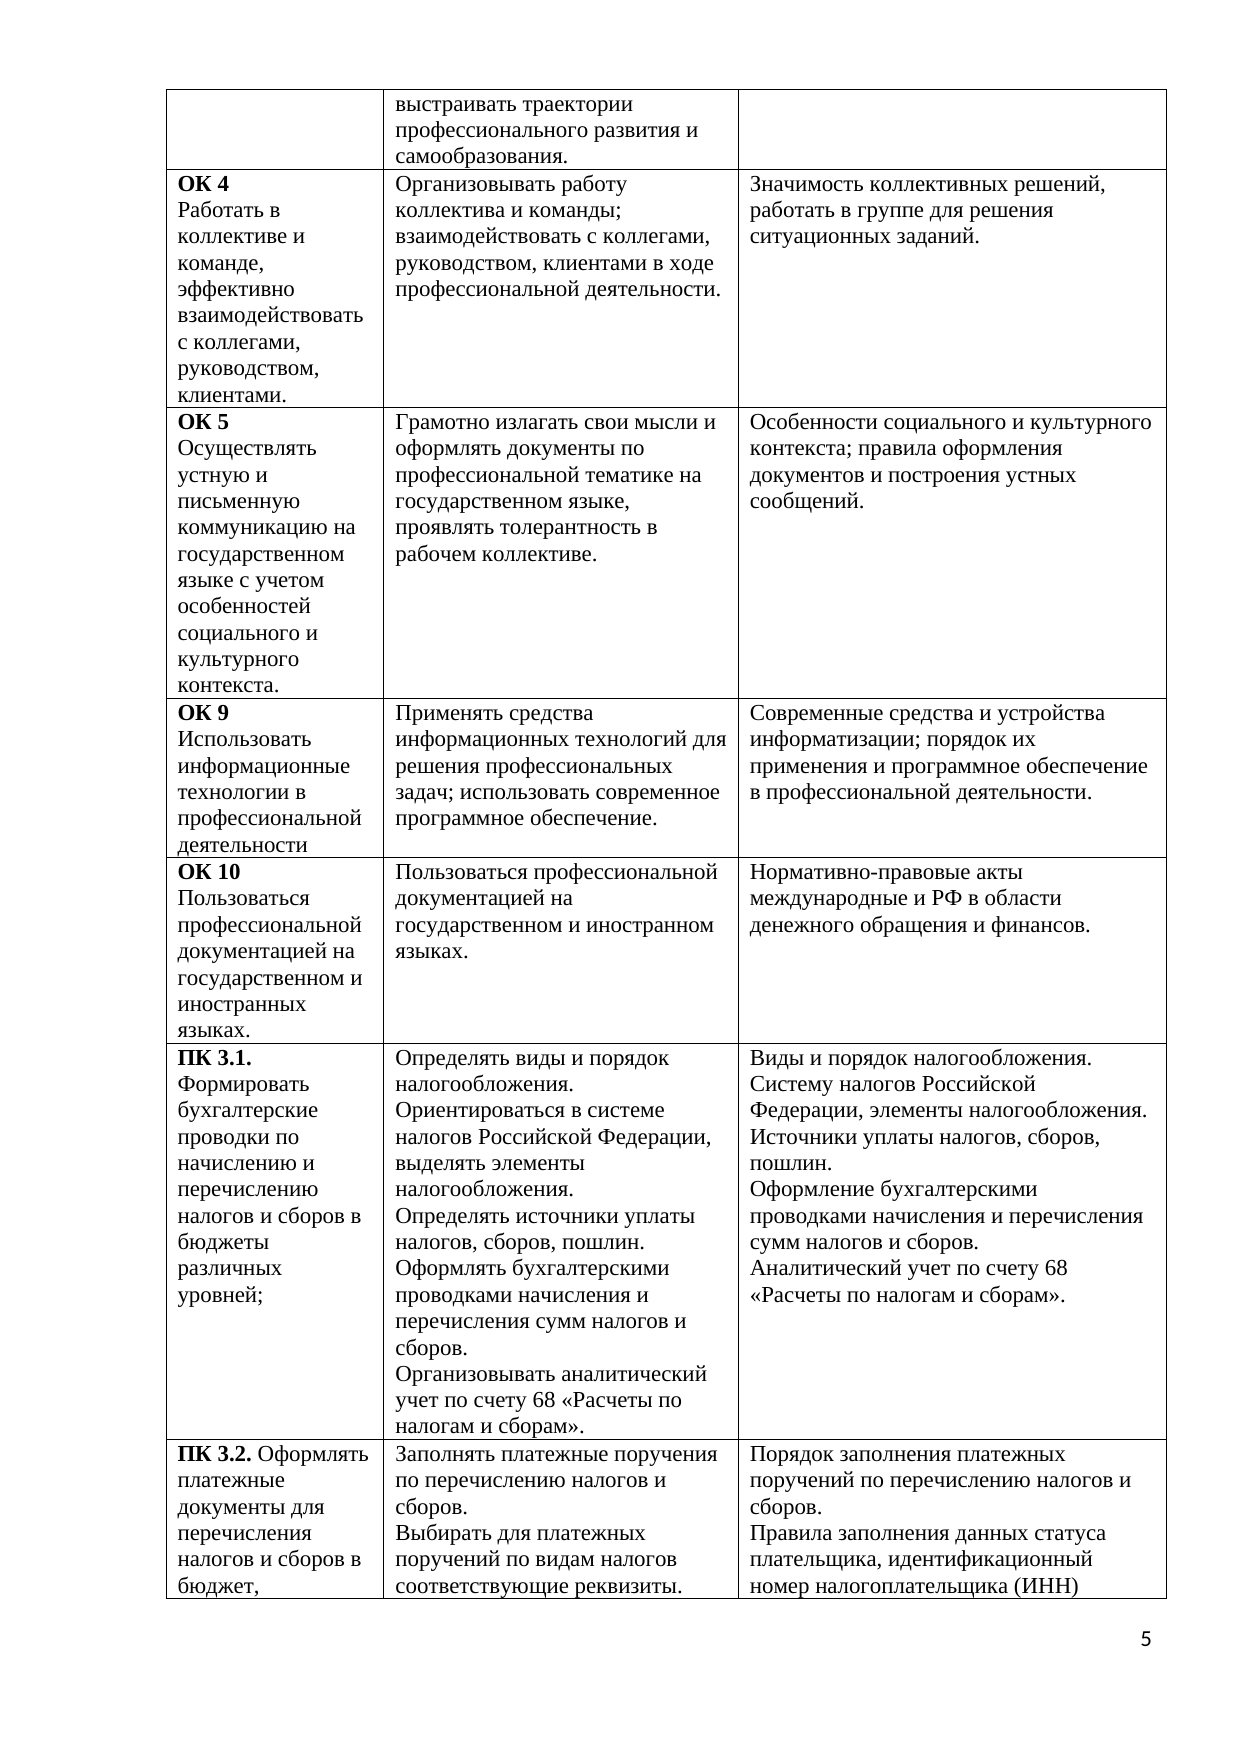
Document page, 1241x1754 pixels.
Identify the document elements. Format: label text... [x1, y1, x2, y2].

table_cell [739, 90, 1166, 169]
table_cell Организовывать работу коллектива и команды; взаимодействовать с коллегами, руководством, клиентами в ходе профессиональной деятельности. [384, 170, 738, 407]
table_cell ОК 9 Использовать информационные технологии в профессиональной деятельности [167, 699, 383, 857]
table_cell ОК 10 Пользоваться профессиональной документацией на государственном и иностранных языках. [167, 858, 383, 1043]
table_cell ОК 4 Работать в коллективе и команде, эффективно взаимодействовать с коллегами, руководством, клиентами. [167, 170, 383, 407]
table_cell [384, 90, 738, 169]
table_cell Особенности социального и культурного контекста; правила оформления документов и построения устных сообщений. [739, 408, 1166, 698]
table_cell Пользоваться профессиональной документацией на государственном и иностранном языках. [384, 858, 738, 1043]
table_cell Определять виды и порядок налогообложения. Ориентироваться в системе налогов Российской Федерации, выделять элементы налогообложения. Определять источники уплаты налогов, сборов, пошлин. Оформлять бухгалтерскими проводками начисления и перечисления сумм налогов и сборов. Организовывать аналитический учет по счету 68 «Расчеты по налогам и сборам». [384, 1044, 738, 1439]
table_cell Применять средства информационных технологий для решения профессиональных задач; использовать современное программное обеспечение. [384, 699, 738, 857]
table_cell Грамотно излагать свои мысли и оформлять документы по профессиональной тематике на государственном языке, проявлять толерантность в рабочем коллективе. [384, 408, 738, 698]
table_cell Виды и порядок налогообложения. Систему налогов Российской Федерации, элементы налогообложения. Источники уплаты налогов, сборов, пошлин. Оформление бухгалтерскими проводками начисления и перечисления сумм налогов и сборов. Аналитический учет по счету 68 «Расчеты по налогам и сборам». [739, 1044, 1166, 1439]
table_cell ПК 3.1. Формировать бухгалтерские проводки по начислению и перечислению налогов и сборов в бюджеты различных уровней; [167, 1044, 383, 1439]
table_cell Нормативно-правовые акты международные и РФ в области денежного обращения и финансов. [739, 858, 1166, 1043]
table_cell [384, 1440, 738, 1598]
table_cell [167, 90, 383, 169]
table_cell Современные средства и устройства информатизации; порядок их применения и программное обеспечение в профессиональной деятельности. [739, 699, 1166, 857]
table_cell ОК 5 Осуществлять устную и письменную коммуникацию на государственном языке с учетом особенностей социального и культурного контекста. [167, 408, 383, 698]
table_cell Значимость коллективных решений, работать в группе для решения ситуационных заданий. [739, 170, 1166, 407]
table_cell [167, 1440, 383, 1598]
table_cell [739, 1440, 1166, 1598]
